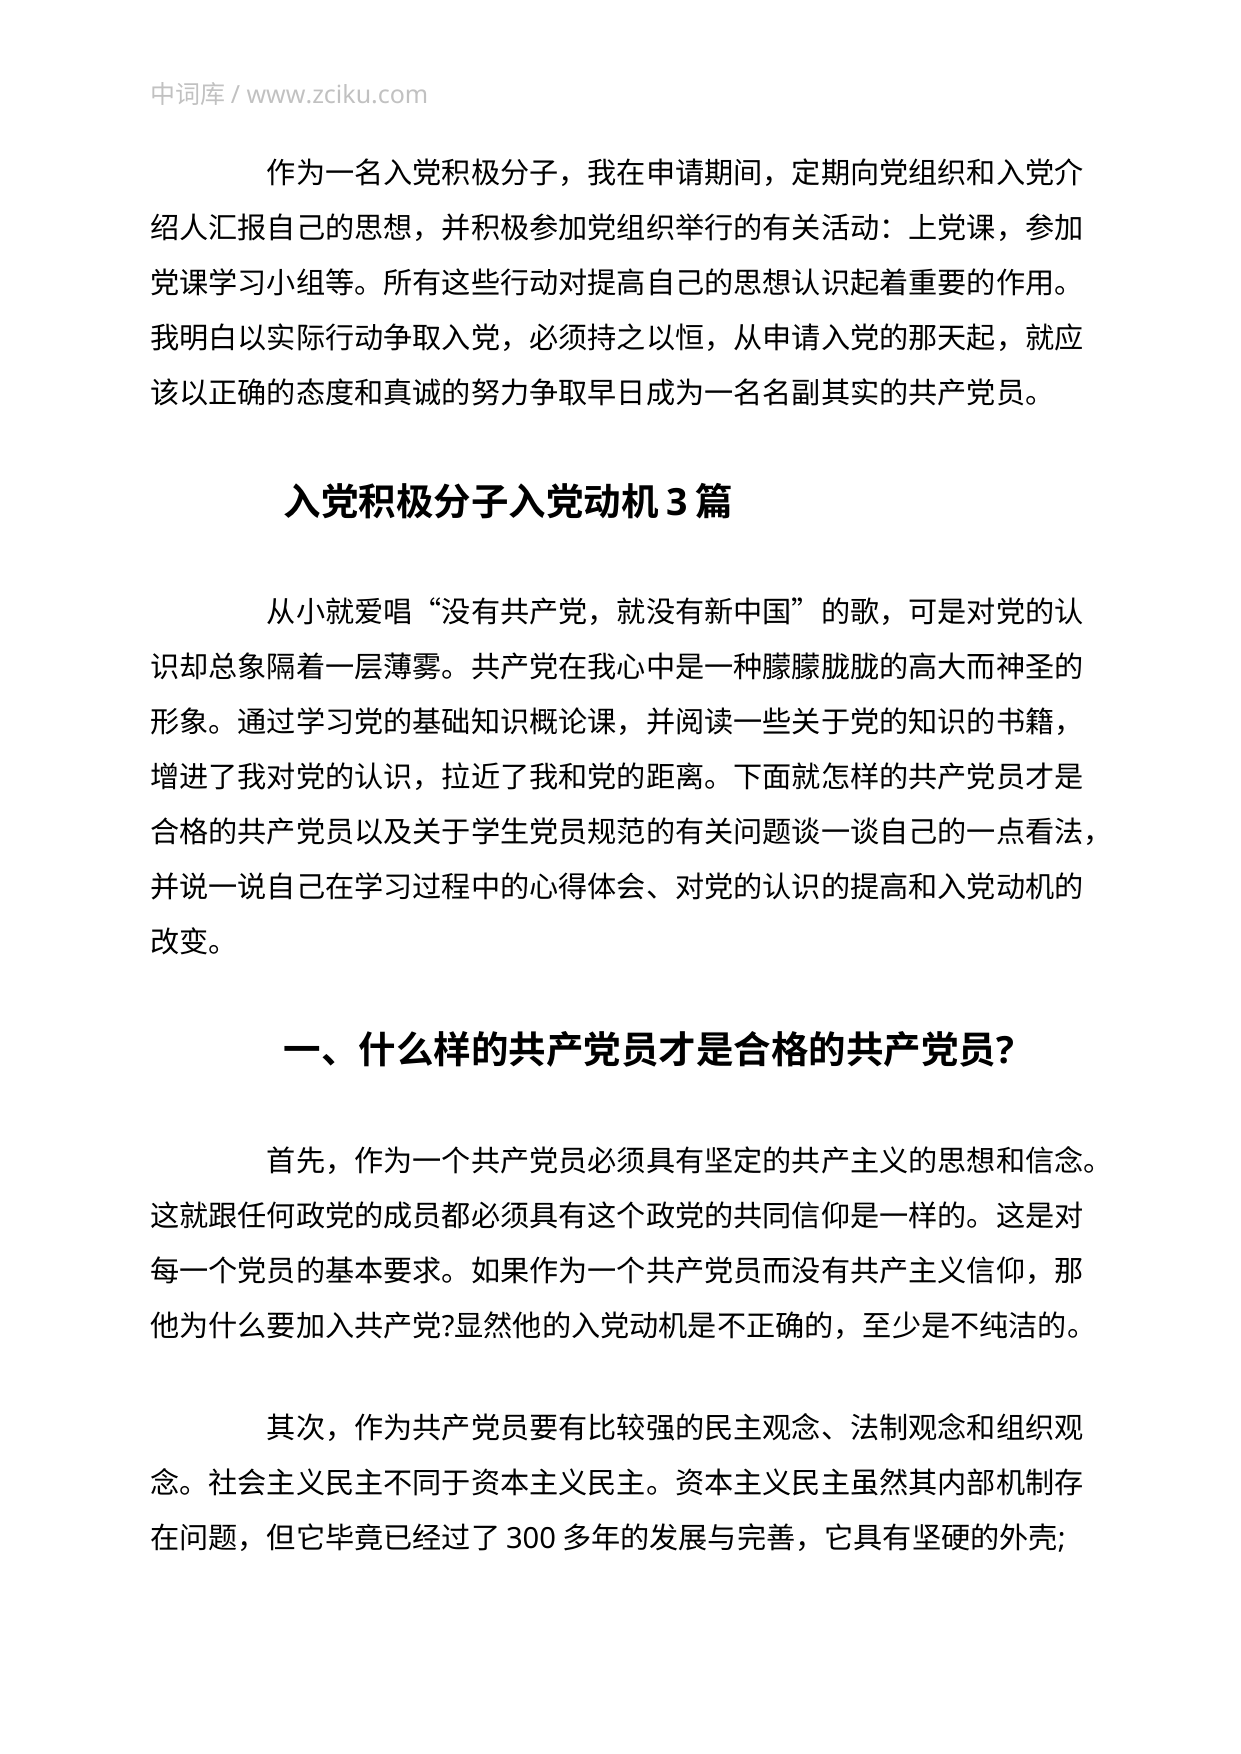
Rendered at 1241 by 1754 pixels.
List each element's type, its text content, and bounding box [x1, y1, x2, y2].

text 首先，作为一个共产党员必须具有坚定的共产主义的思想和信念。这就跟任何政党的成员都必须具有这个政党的共同信仰是一样的。这是对每一个党员的基本要求。如果作为一个共产党员而没有共产主义信仰，那他为什么要加入共产党?显然他的入党动机是不正确的，至少是不纯洁的。 [150, 1138, 1090, 1345]
text 一、什么样的共产党员才是合格的共产党员? [150, 1020, 1090, 1074]
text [150, 1404, 1090, 1557]
text 入党积极分子入党动机3篇 [150, 471, 1090, 526]
text 作为一名入党积极分子，我在申请期间，定期向党组织和入党介绍人汇报自己的思想，并积极参加党组织举行的有关活动：上党课，参加党课学习小组等。所有这些行动对提高自己的思想认识起着重要的作用。我明白以实际行动争取入党，必须持之以恒，从申请入党的那天起，就应该以正确的态度和真诚的努力争取早日成为一名名副其实的共产党员。 [150, 150, 1090, 412]
text 从小就爱唱“没有共产党，就没有新中国”的歌，可是对党的认识却总象隔着一层薄雾。共产党在我心中是一种朦朦胧胧的高大而神圣的形象。通过学习党的基础知识概论课，并阅读一些关于党的知识的书籍，增进了我对党的认识，拉近了我和党的距离。下面就怎样的共产党员才是合格的共产党员以及关于学生党员规范的有关问题谈一谈自己的一点看法，并说一说自己在学习过程中的心得体会、对党的认识的提高和入党动机的改变。 [150, 589, 1090, 961]
